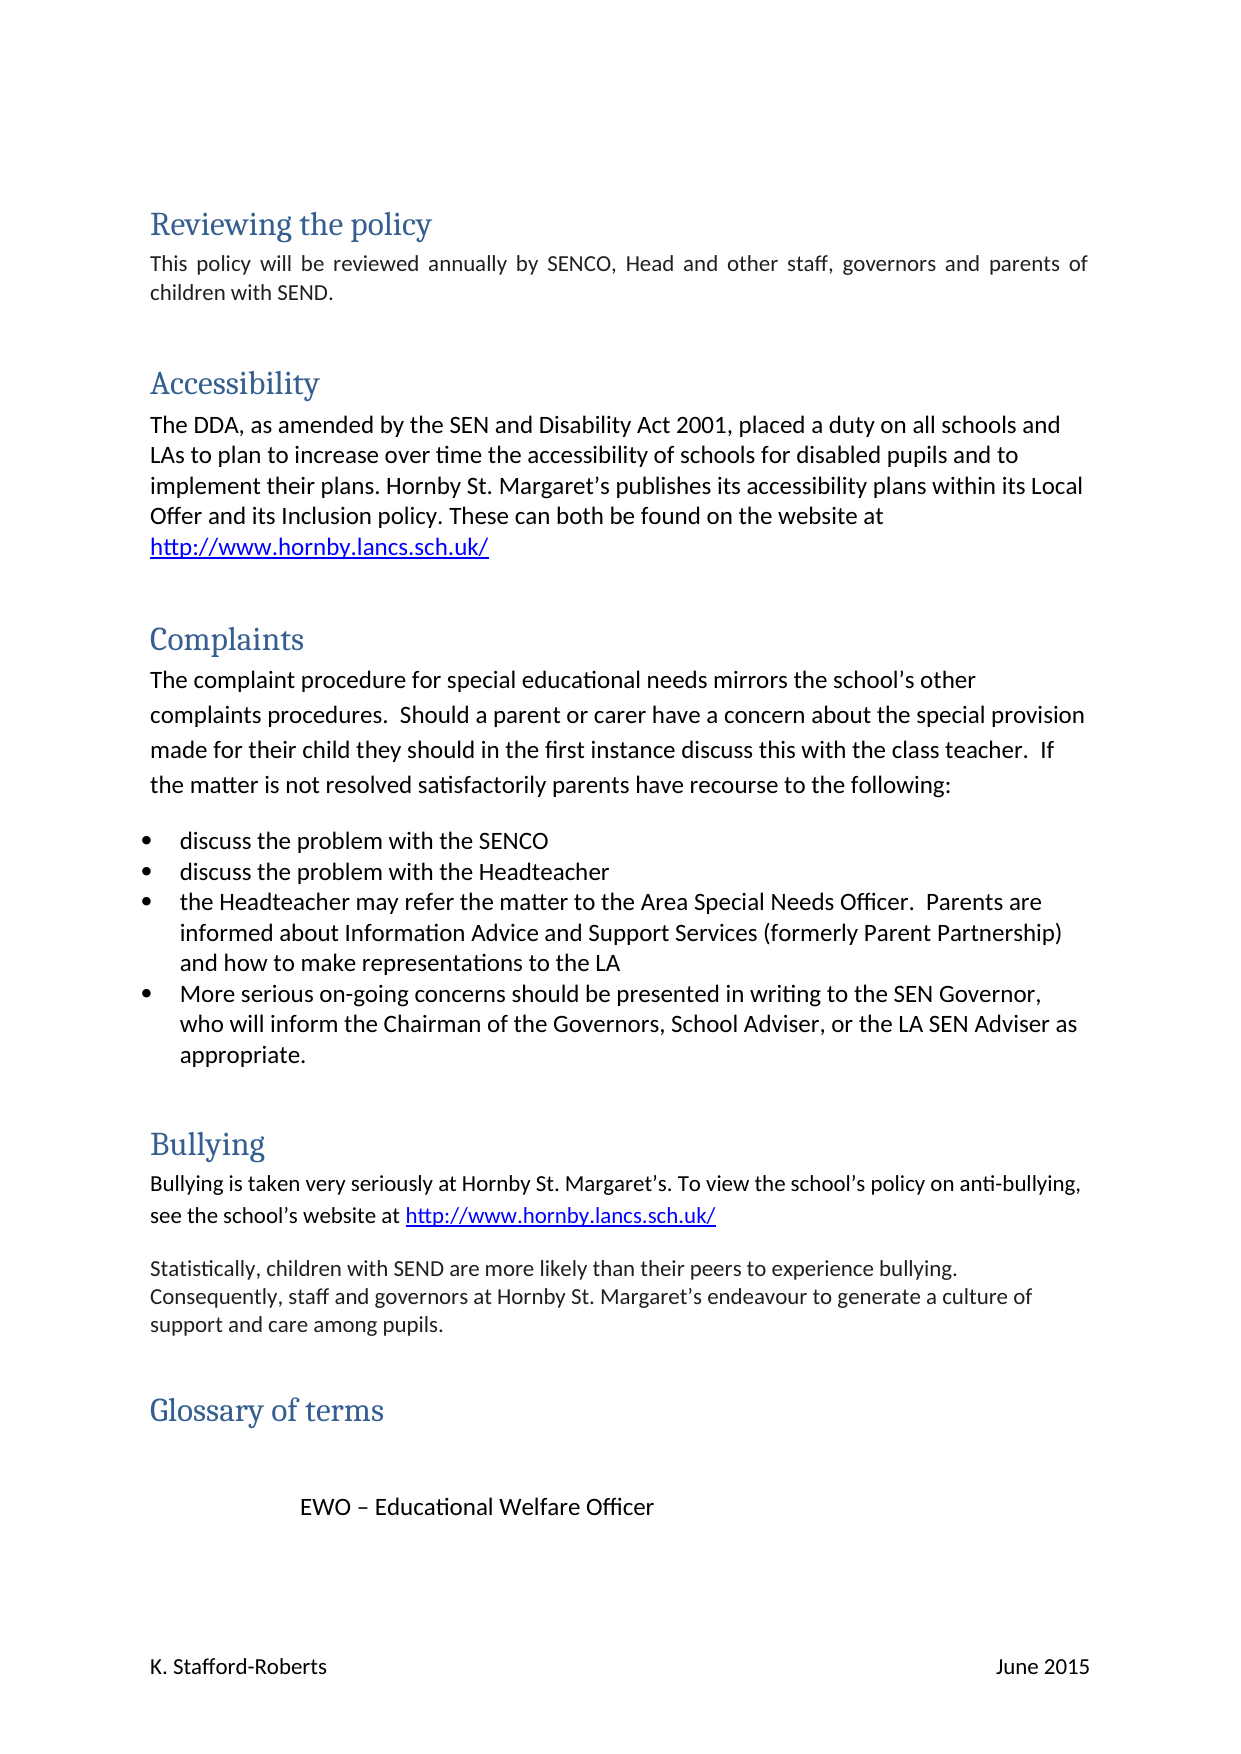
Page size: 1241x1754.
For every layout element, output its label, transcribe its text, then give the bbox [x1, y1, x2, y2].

list More serious on-going concerns should be presented in writing to the SEN Governor, who will inform the Chairman of the Governors, School Adviser, or the LA SEN Adviser as appropriate. [142, 978, 1090, 1069]
list discuss the problem with the Headteacher [142, 856, 1090, 886]
subtitle Accessibility [150, 365, 1090, 403]
subtitle Complaints [150, 620, 1090, 659]
subtitle Glossary of terms [150, 1391, 1090, 1430]
list discuss the problem with the SENCO [142, 825, 1090, 856]
text EWO – Educational Welfare Officer [150, 1491, 1090, 1522]
text Bullying is taken very seriously at Hornby St. Margaret’s. To view the school’s policy on anti-bullying, see the school’s website at http://www.hornby.lancs.sch.uk/ [150, 1169, 1090, 1229]
text Statistically, children with SEND are more likely than their peers to experience bullying. Consequently, staff and governors at Hornby St. Margaret’s endeavour to generate a culture of support and care among pupils. [150, 1254, 1090, 1338]
text The DDA, as amended by the SEN and Disability Act 2001, placed a duty on all schools and LAs to plan to increase over time the accessibility of schools for disabled pupils and to implement their plans. Hornby St. Margaret’s publishes its accessibility plans within its Local Offer and its Inclusion policy. These can both be found on the website at http://www.hornby.lancs.sch.uk/ [150, 409, 1090, 561]
list the Headteacher may refer the matter to the Area Special Needs Officer. Parents are informed about Information Advice and Support Services (formerly Parent Partnership) and how to make representations to the LA [142, 886, 1090, 978]
subtitle Bullying [150, 1125, 1090, 1163]
text The complaint procedure for special educational needs mirrors the school’s other complaints procedures. Should a parent or carer have a concern about the special provision made for their child they should in the first instance discuss this with the class teacher. If the matter is not resolved satisfactorily parents have recourse to the following: [150, 664, 1090, 800]
text This policy will be reviewed annually by SENCO, Head and other staff, governors and parents of children with SEND. [150, 249, 1090, 306]
subtitle Reviewing the policy [150, 206, 1090, 244]
